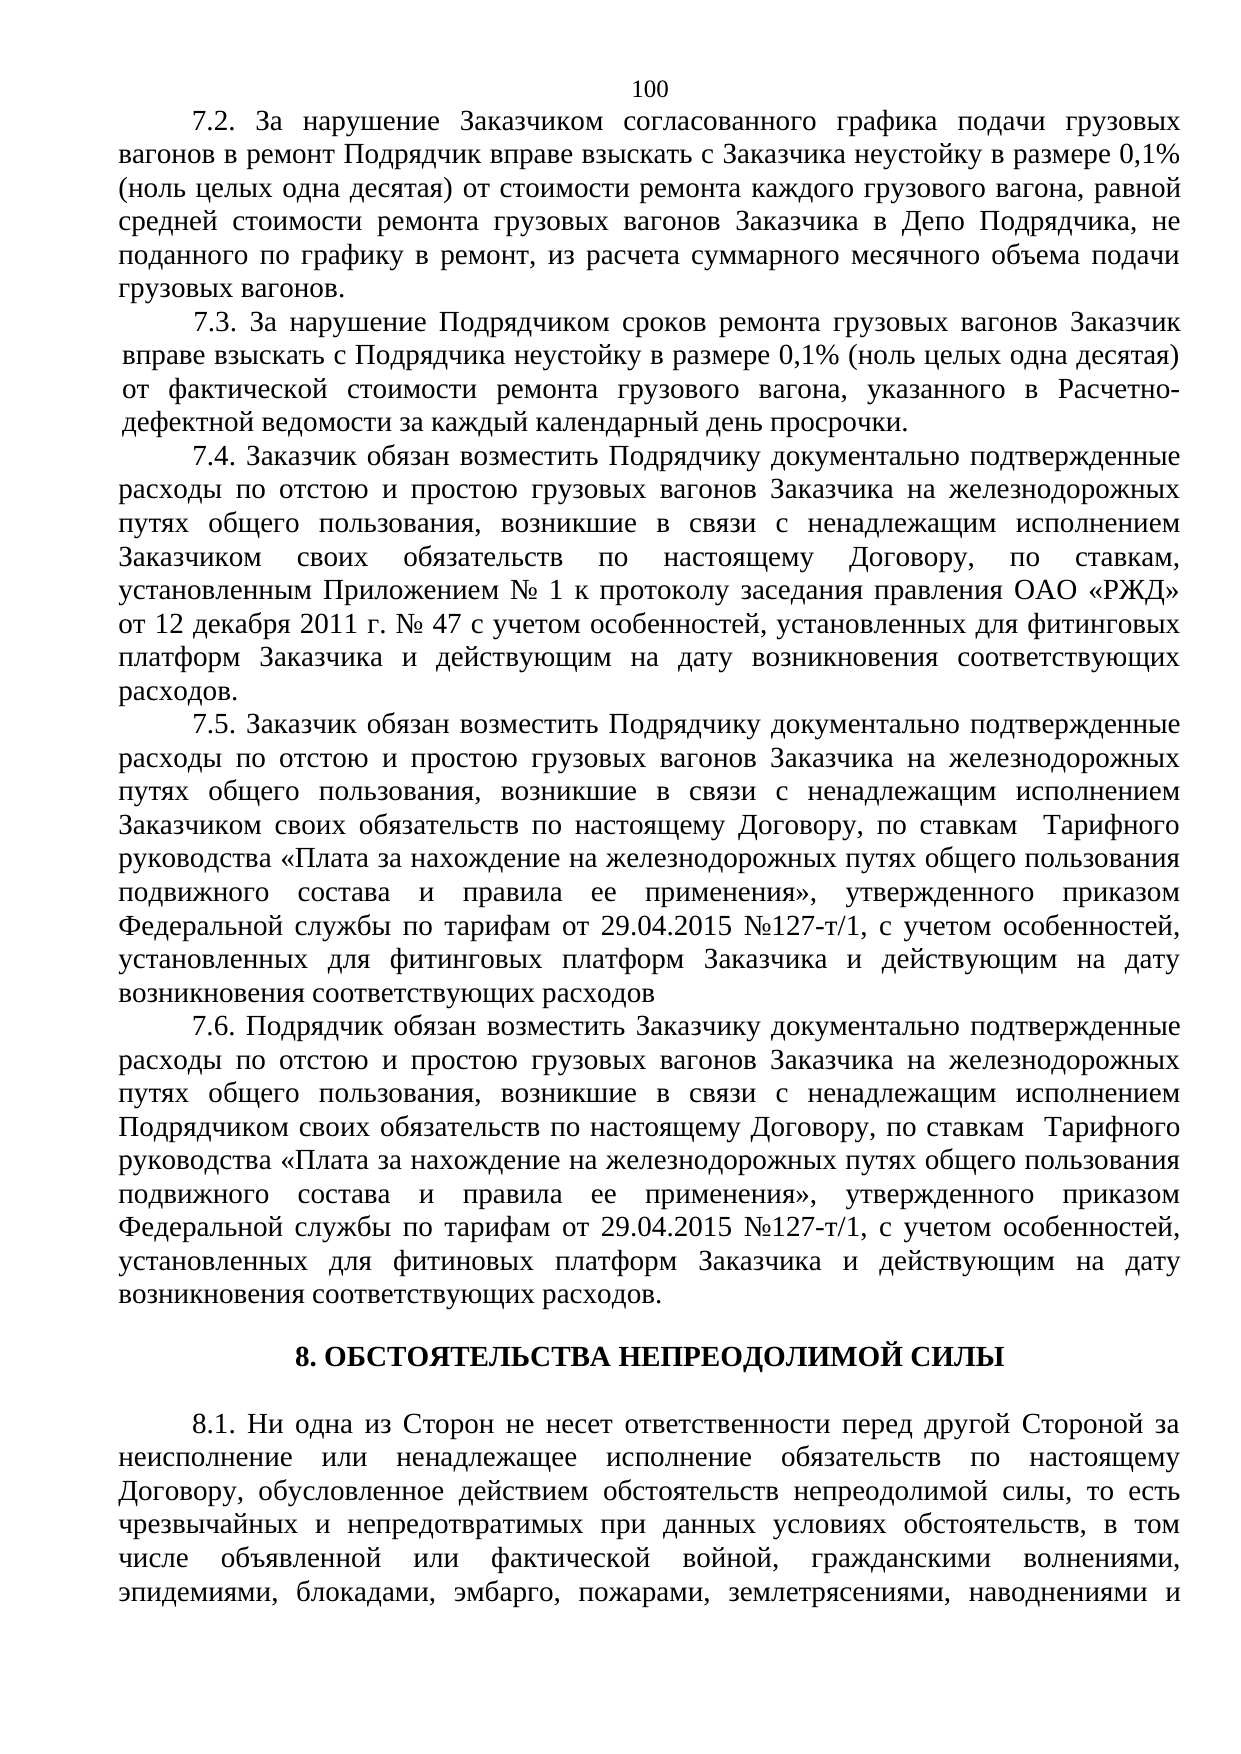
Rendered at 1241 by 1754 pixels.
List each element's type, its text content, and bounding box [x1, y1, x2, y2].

text 7.3. За нарушение Подрядчиком сроков ремонта грузовых вагонов Заказчик вправе взыскать с Подрядчика неустойку в размере 0,1% (ноль целых одна десятая) от фактической стоимости ремонта грузового вагона, указанного в Расчетно-дефектной ведомости за каждый календарный день просрочки. [122, 304, 1181, 438]
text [118, 1406, 1181, 1607]
text 7.6. Подрядчик обязан возместить Заказчику документально подтвержденные расходы по отстою и простою грузовых вагонов Заказчика на железнодорожных путях общего пользования, возникшие в связи с ненадлежащим исполнением Подрядчиком своих обязательств по настоящему Договору, по ставкам Тарифного руководства «Плата за нахождение на железнодорожных путях общего пользования подвижного состава и правила ее применения», утвержденного приказом Федеральной службы по тарифам от 29.04.2015 №127-т/1, с учетом особенностей, установленных для фитиновых платформ Заказчика и действующим на дату возникновения соответствующих расходов. [118, 1008, 1181, 1310]
text 7.4. Заказчик обязан возместить Подрядчику документально подтвержденные расходы по отстою и простою грузовых вагонов Заказчика на железнодорожных путях общего пользования, возникшие в связи с ненадлежащим исполнением Заказчиком своих обязательств по настоящему Договору, по ставкам, установленным Приложением № 1 к протоколу заседания правления ОАО «РЖД» от 12 декабря 2011 г. № 47 с учетом особенностей, установленных для фитинговых платформ Заказчика и действующим на дату возникновения соответствующих расходов. [118, 438, 1181, 706]
text 8. ОБСТОЯТЕЛЬСТВА НЕПРЕОДОЛИМОЙ СИЛЫ [118, 1339, 1181, 1372]
text 7.2. За нарушение Заказчиком согласованного графика подачи грузовых вагонов в ремонт Подрядчик вправе взыскать с Заказчика неустойку в размере 0,1% (ноль целых одна десятая) от стоимости ремонта каждого грузового вагона, равной средней стоимости ремонта грузовых вагонов Заказчика в Депо Подрядчика, не поданного по графику в ремонт, из расчета суммарного месячного объема подачи грузовых вагонов. [118, 103, 1181, 304]
text 7.5. Заказчик обязан возместить Подрядчику документально подтвержденные расходы по отстою и простою грузовых вагонов Заказчика на железнодорожных путях общего пользования, возникшие в связи с ненадлежащим исполнением Заказчиком своих обязательств по настоящему Договору, по ставкам Тарифного руководства «Плата за нахождение на железнодорожных путях общего пользования подвижного состава и правила ее применения», утвержденного приказом Федеральной службы по тарифам от 29.04.2015 №127-т/1, с учетом особенностей, установленных для фитинговых платформ Заказчика и действующим на дату возникновения соответствующих расходов [118, 706, 1181, 1008]
